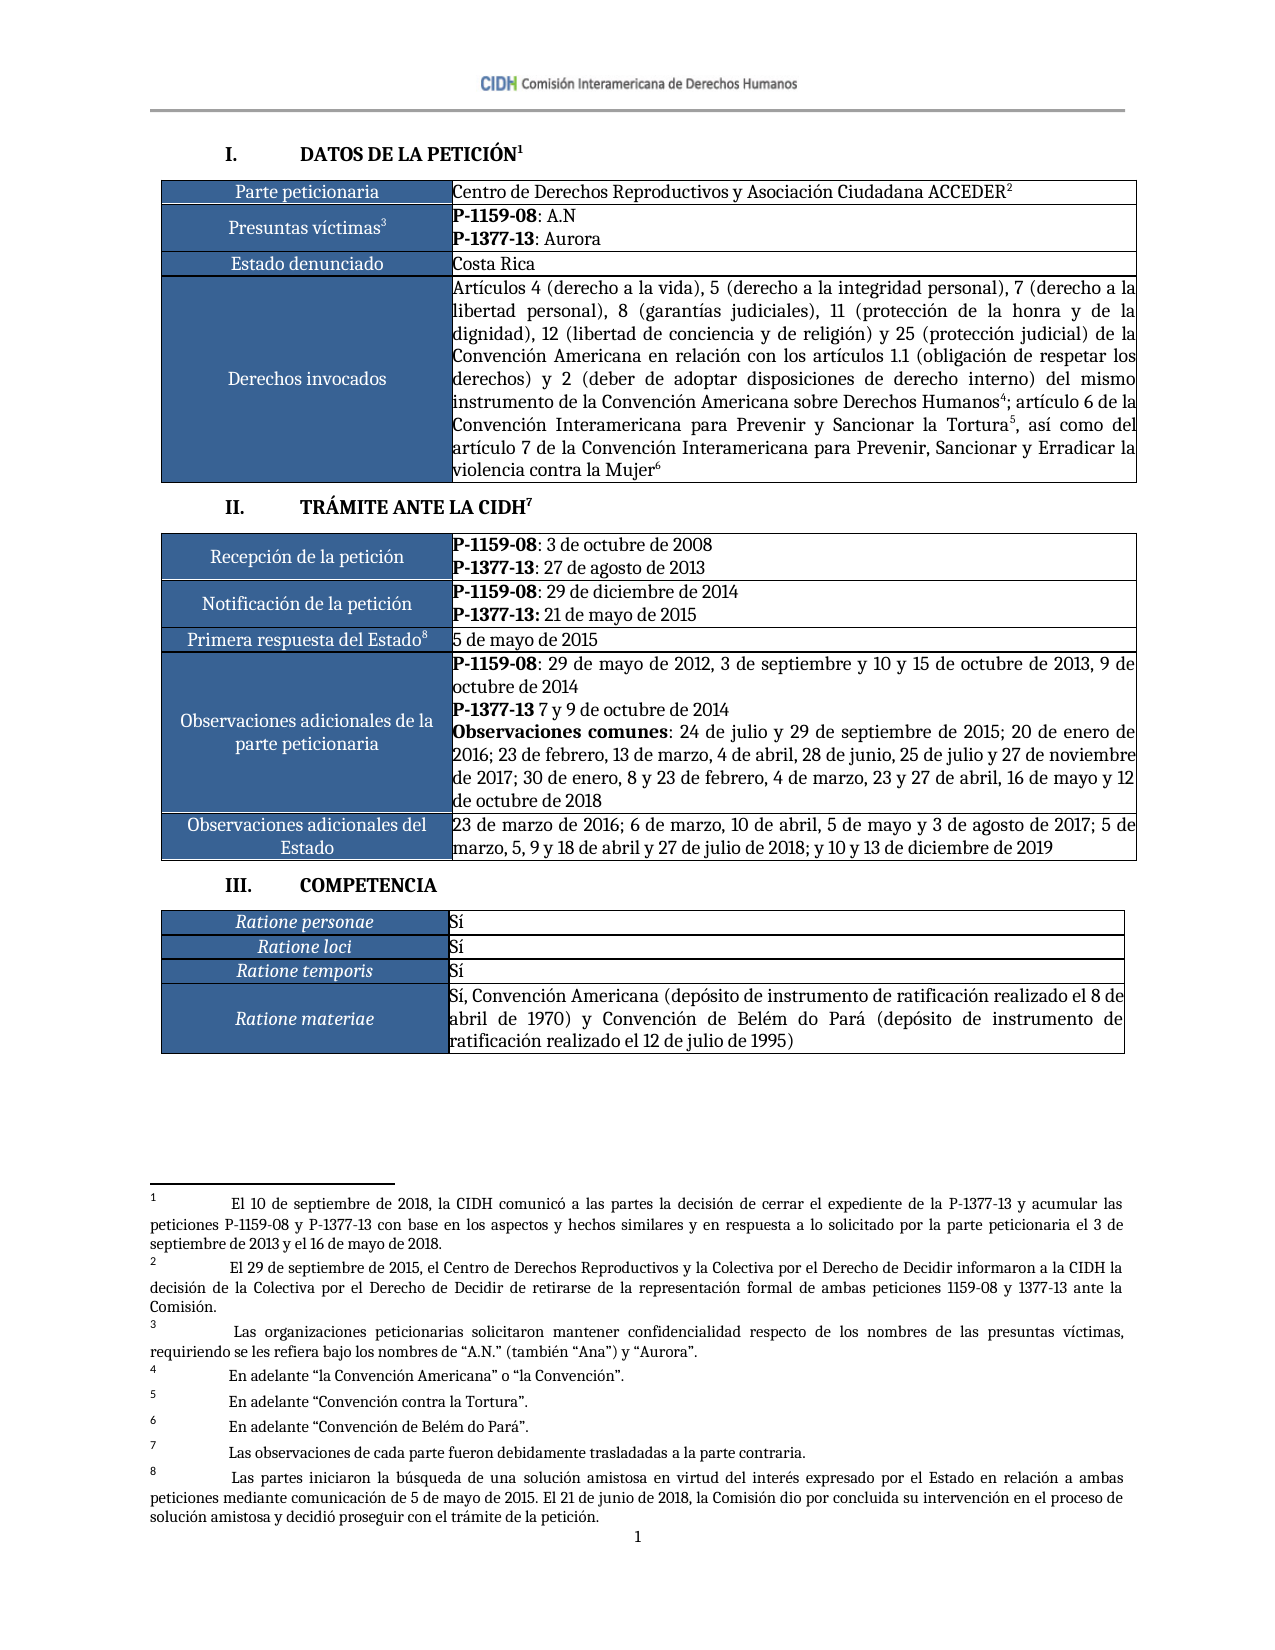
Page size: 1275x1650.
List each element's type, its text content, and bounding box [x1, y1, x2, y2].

table_cell Observaciones adicionales del Estado [162, 814, 452, 859]
table_cell Derechos invocados [162, 277, 452, 482]
list DATOS DE LA PETICIÓN [225, 143, 1125, 167]
table_header Sí [450, 911, 1124, 934]
table_cell Primera respuesta del Estado [162, 628, 452, 651]
text II. TRÁMITE ANTE LA CIDH [150, 496, 1125, 520]
table_cell Ratione loci [162, 936, 448, 958]
table_cell 23 de marzo de 2016; 6 de marzo, 10 de abril, 5 de mayo y 3 de agosto de 2017; 5 de marzo, 5, 9 y 18 de abril y 27 de julio de 2018; y 10 y 13 de diciembre de 2019 [453, 814, 1136, 859]
table_cell Sí [450, 960, 1124, 983]
text III. COMPETENCIA [150, 874, 1125, 898]
table_cell P-1159-08: A.N P-1377-13: Aurora [453, 205, 1136, 251]
table_header Recepción de la petición [162, 534, 452, 579]
table_cell Sí, Convención Americana (depósito de instrumento de ratificación realizado el 8 de abril de 1970) y Convención de Belém do Pará (depósito de instrumento de ratificación realizado el 12 de julio de 1995) [450, 984, 1124, 1053]
table_header P-1159-08: 3 de octubre de 2008 P-1377-13: 27 de agosto de 2013 [453, 534, 1136, 579]
table_cell Sí [450, 936, 1124, 958]
table_cell Estado denunciado [162, 252, 452, 275]
table_cell Ratione materiae [162, 984, 448, 1053]
table_header Centro de Derechos Reproductivos y Asociación Ciudadana ACCEDER [453, 181, 1136, 203]
table_cell Artículos 4 (derecho a la vida), 5 (derecho a la integridad personal), 7 (derecho a la libertad personal), 8 (garantías judiciales), 11 (protección de la honra y de la dignidad), 12 (libertad de conciencia y de religión) y 25 (protección judicial) de la Convención Americana en relación con los artículos 1.1 (obligación de respetar los derechos) y 2 (deber de adoptar disposiciones de derecho interno) del mismo instrumento de la Convención Americana sobre Derechos Humanos; artículo 6 de la Convención Interamericana para Prevenir y Sancionar la Tortura, así como del artículo 7 de la Convención Interamericana para Prevenir, Sancionar y Erradicar la violencia contra la Mujer [453, 277, 1136, 482]
table_cell P-1159-08: 29 de mayo de 2012, 3 de septiembre y 10 y 15 de octubre de 2013, 9 de octubre de 2014 P-1377-13 7 y 9 de octubre de 2014 Observaciones comunes: 24 de julio y 29 de septiembre de 2015; 20 de enero de 2016; 23 de febrero, 13 de marzo, 4 de abril, 28 de junio, 25 de julio y 27 de noviembre de 2017; 30 de enero, 8 y 23 de febrero, 4 de marzo, 23 y 27 de abril, 16 de mayo y 12 de octubre de 2018 [453, 653, 1136, 812]
table_cell Presuntas víctimas [162, 205, 452, 251]
picture [475, 75, 800, 93]
table_header Ratione personae [162, 911, 448, 934]
table_cell Observaciones adicionales de la parte peticionaria [162, 653, 452, 812]
table_cell 5 de mayo de 2015 [453, 628, 1136, 651]
table_cell Notificación de la petición [162, 581, 452, 627]
table_cell Ratione temporis [162, 960, 448, 983]
table_cell Costa Rica [453, 252, 1136, 275]
table_header Parte peticionaria [162, 181, 452, 203]
table_cell P-1159-08: 29 de diciembre de 2014 P-1377-13: 21 de mayo de 2015 [453, 581, 1136, 627]
